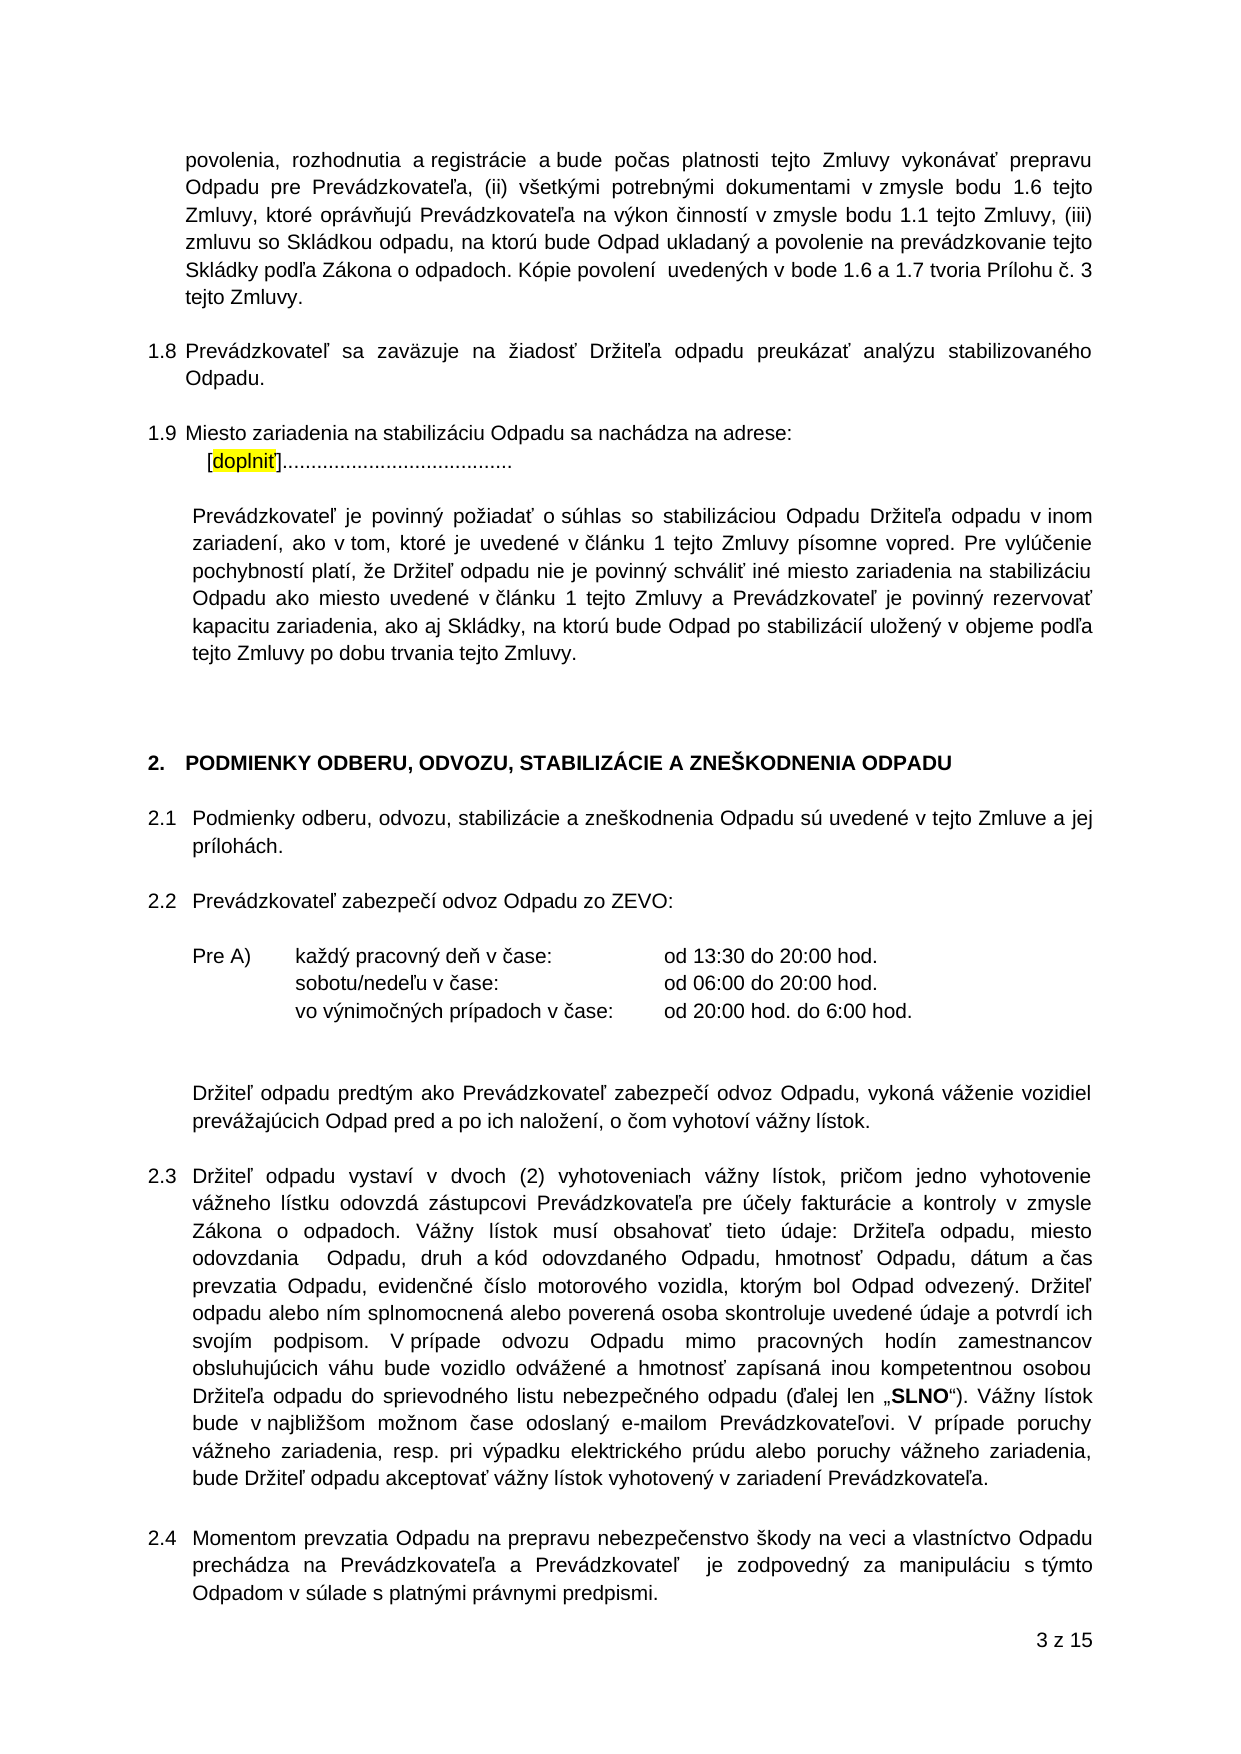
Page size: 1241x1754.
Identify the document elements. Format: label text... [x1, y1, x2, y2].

list Momentom prevzatia Odpadu na prepravu nebezpečenstvo škody na veci a vlastníctvo Odpadu prechádza na Prevádzkovateľa a Prevádzkovateľ je zodpovedný za manipuláciu s týmto Odpadom v súlade s platnými právnymi predpismi. [148, 1526, 1093, 1604]
text [doplniť]........................................ [148, 448, 1093, 472]
list PODMIENKY ODBERU, ODVOZU, STABILIZÁCIE A ZNEŠKODNENIA ODPADU [148, 751, 1093, 775]
list Prevádzkovateľ zabezpečí odvoz Odpadu zo ZEVO: [148, 888, 1093, 912]
text Prevádzkovateľ je povinný požiadať o súhlas so stabilizáciou Odpadu Držiteľa odpadu v inom zariadení, ako v tom, ktoré je uvedené v článku 1 tejto Zmluvy písomne vopred. Pre vylúčenie pochybností platí, že Držiteľ odpadu nie je povinný schváliť iné miesto zariadenia na stabilizáciu Odpadu ako miesto uvedené v článku 1 tejto Zmluvy a Prevádzkovateľ je povinný rezervovať kapacitu zariadenia, ako aj Skládky, na ktorú bude Odpad po stabilizácií uložený v objeme podľa tejto Zmluvy po dobu trvania tejto Zmluvy. [192, 503, 1093, 665]
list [148, 148, 1093, 309]
text vo výnimočných prípadoch v čase: od 20:00 hod. do 6:00 hod. [266, 998, 1093, 1022]
list Držiteľ odpadu vystaví v dvoch (2) vyhotoveniach vážny lístok, pričom jedno vyhotovenie vážneho lístku odovzdá zástupcovi Prevádzkovateľa pre účely fakturácie a kontroly v zmysle Zákona o odpadoch. Vážny lístok musí obsahovať tieto údaje: Držiteľa odpadu, miesto odovzdania Odpadu, druh a kód odovzdaného Odpadu, hmotnosť Odpadu, dátum a čas prevzatia Odpadu, evidenčné číslo motorového vozidla, ktorým bol Odpad odvezený. Držiteľ odpadu alebo ním splnomocnená alebo poverená osoba skontroluje uvedené údaje a potvrdí ich svojím podpisom. V prípade odvozu Odpadu mimo pracovných hodín zamestnancov obsluhujúcich váhu bude vozidlo odvážené a hmotnosť zapísaná inou kompetentnou osobou Držiteľa odpadu do sprievodného listu nebezpečného odpadu (ďalej len „SLNO“). Vážny lístok bude v najbližšom možnom čase odoslaný e-mailom Prevádzkovateľovi. V prípade poruchy vážneho zariadenia, resp. pri výpadku elektrického prúdu alebo poruchy vážneho zariadenia, bude Držiteľ odpadu akceptovať vážny lístok vyhotovený v zariadení Prevádzkovateľa. [148, 1163, 1093, 1490]
list Podmienky odberu, odvozu, stabilizácie a zneškodnenia Odpadu sú uvedené v tejto Zmluve a jej prílohách. [148, 806, 1093, 857]
list Miesto zariadenia na stabilizáciu Odpadu sa nachádza na adrese: [148, 421, 1093, 445]
list Prevádzkovateľ sa zaväzuje na žiadosť Držiteľa odpadu preukázať analýzu stabilizovaného Odpadu. [148, 338, 1093, 390]
text Pre A) každý pracovný deň v čase: od 13:30 do 20:00 hod. [192, 943, 1093, 967]
text sobotu/nedeľu v čase: od 06:00 do 20:00 hod. [266, 971, 1093, 995]
text Držiteľ odpadu predtým ako Prevádzkovateľ zabezpečí odvoz Odpadu, vykoná váženie vozidiel prevážajúcich Odpad pred a po ich naložení, o čom vyhotoví vážny lístok. [192, 1081, 1093, 1132]
